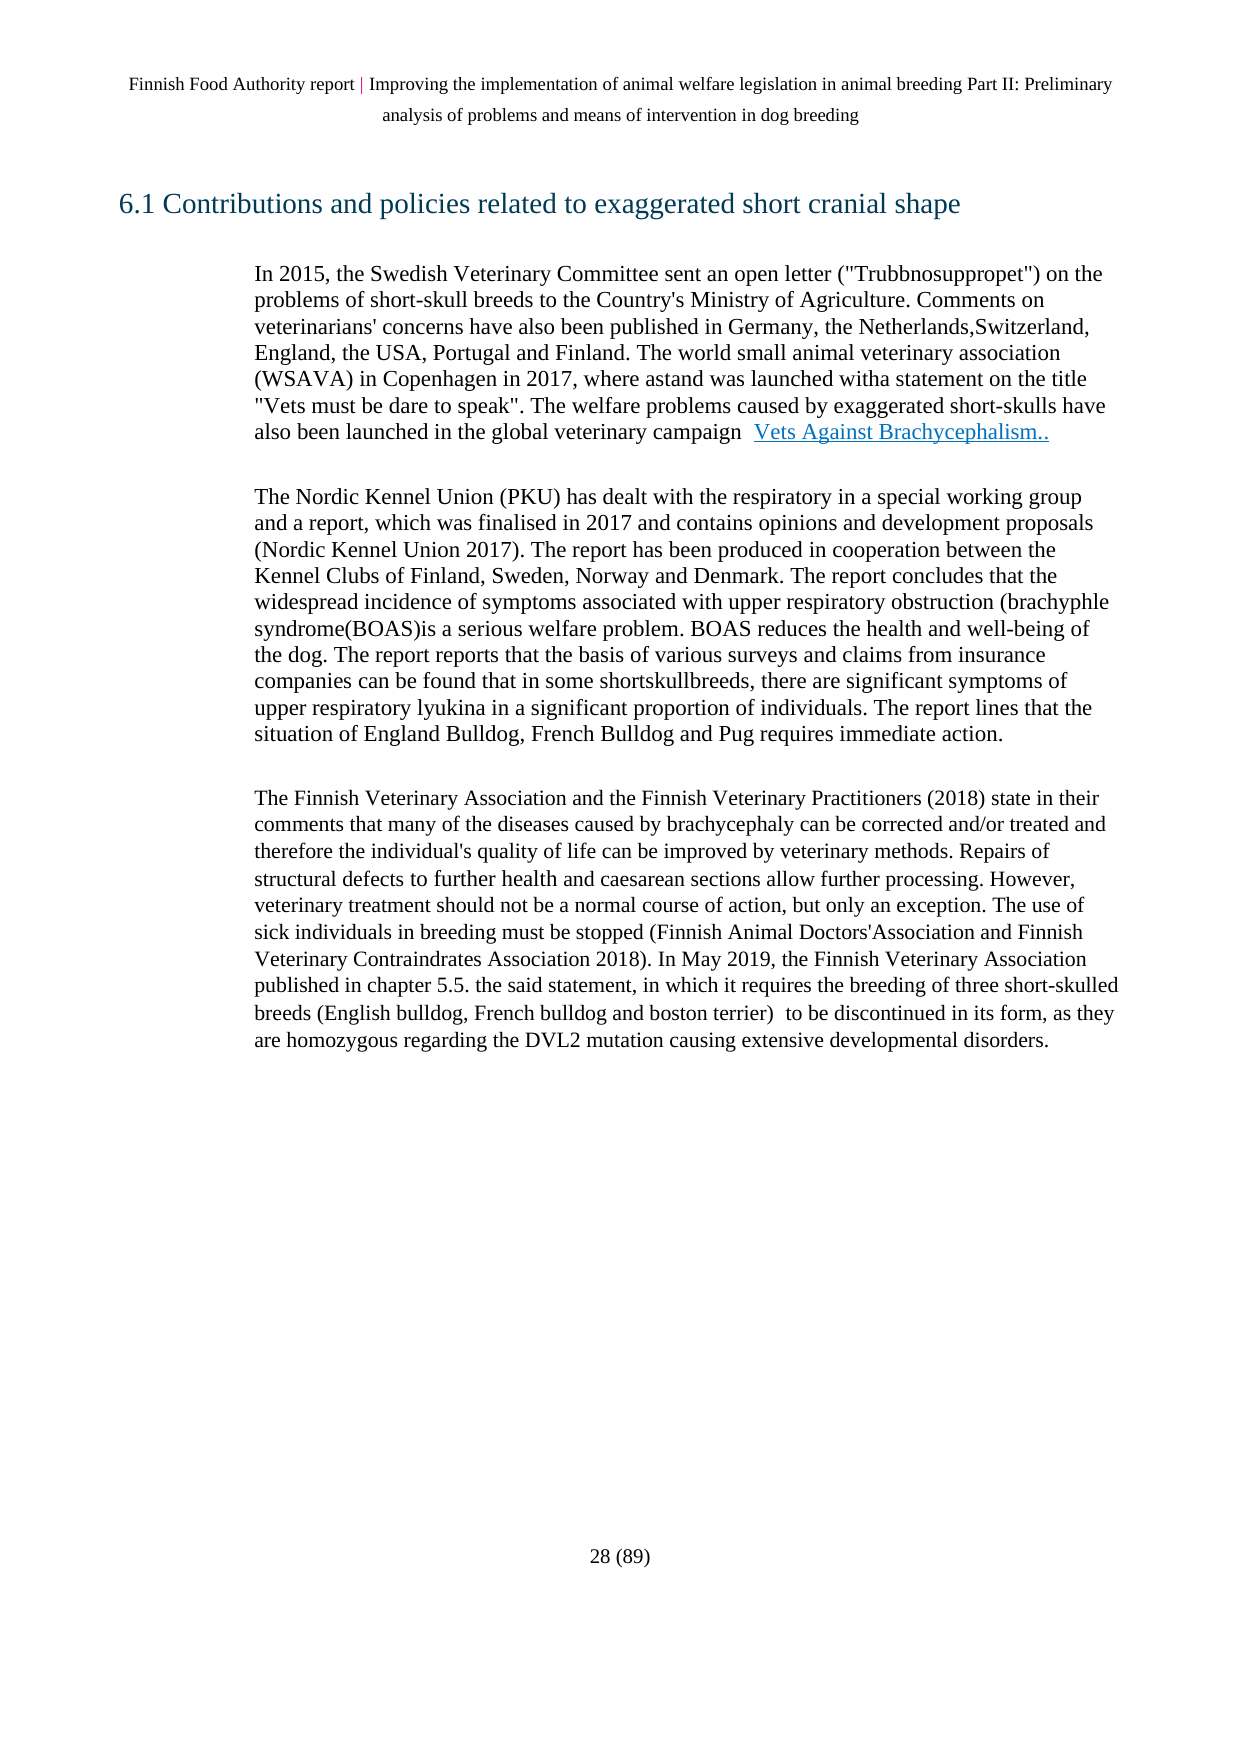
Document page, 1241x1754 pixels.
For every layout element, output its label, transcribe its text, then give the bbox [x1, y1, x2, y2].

text The Finnish Veterinary Association and the Finnish Veterinary Practitioners (2018) state in their comments that many of the diseases caused by brachycephaly can be corrected and/or treated and therefore the individual's quality of life can be improved by veterinary methods. Repairs of structural defects to further health and caesarean sections allow further processing. However, veterinary treatment should not be a normal course of action, but only an exception. The use of sick individuals in breeding must be stopped (Finnish Animal Doctors'Association and Finnish Veterinary Contraindrates Association 2018). In May 2019, the Finnish Veterinary Association published in chapter 5.5. the said statement, in which it requires the breeding of three short-skulled breeds (English bulldog, French bulldog and boston terrier) to be discontinued in its form, as they are homozygous regarding the DVL2 mutation causing extensive developmental disorders. [254, 784, 1121, 1052]
text Finnish Food Authority report | Improving the implementation of animal welfare legislation in animal breeding Part II: Preliminary analysis of problems and means of intervention in dog breeding [119, 72, 1123, 125]
text 28 (89) [119, 1544, 1121, 1568]
text The Nordic Kennel Union (PKU) has dealt with the respiratory in a special working group and a report, which was finalised in 2017 and contains opinions and development proposals (Nordic Kennel Union 2017). The report has been produced in cooperation between the Kennel Clubs of Finland, Sweden, Norway and Denmark. The report concludes that the widespread incidence of symptoms associated with upper respiratory obstruction (brachyphle syndrome(BOAS)is a serious welfare problem. BOAS reduces the health and well-being of the dog. The report reports that the basis of various surveys and claims from insurance companies can be found that in some shortskullbreeds, there are significant symptoms of upper respiratory lyukina in a significant proportion of individuals. The report lines that the situation of England Bulldog, French Bulldog and Pug requires immediate action. [254, 483, 1121, 746]
picture [143, 195, 147, 211]
text 6.1 Contributions and policies related to exaggerated short cranial shape [119, 186, 1121, 219]
text In 2015, the Swedish Veterinary Committee sent an open letter ("Trubbnosuppropet") on the problems of short-skull breeds to the Country's Ministry of Agriculture. Comments on veterinarians' concerns have also been published in Germany, the Netherlands,Switzerland, England, the USA, Portugal and Finland. The world small animal veterinary association (WSAVA) in Copenhagen in 2017, where astand was launched witha statement on the title "Vets must be dare to speak". The welfare problems caused by exaggerated short-skulls have also been launched in the global veterinary campaign Vets Against Brachycephalism.. [254, 260, 1121, 444]
